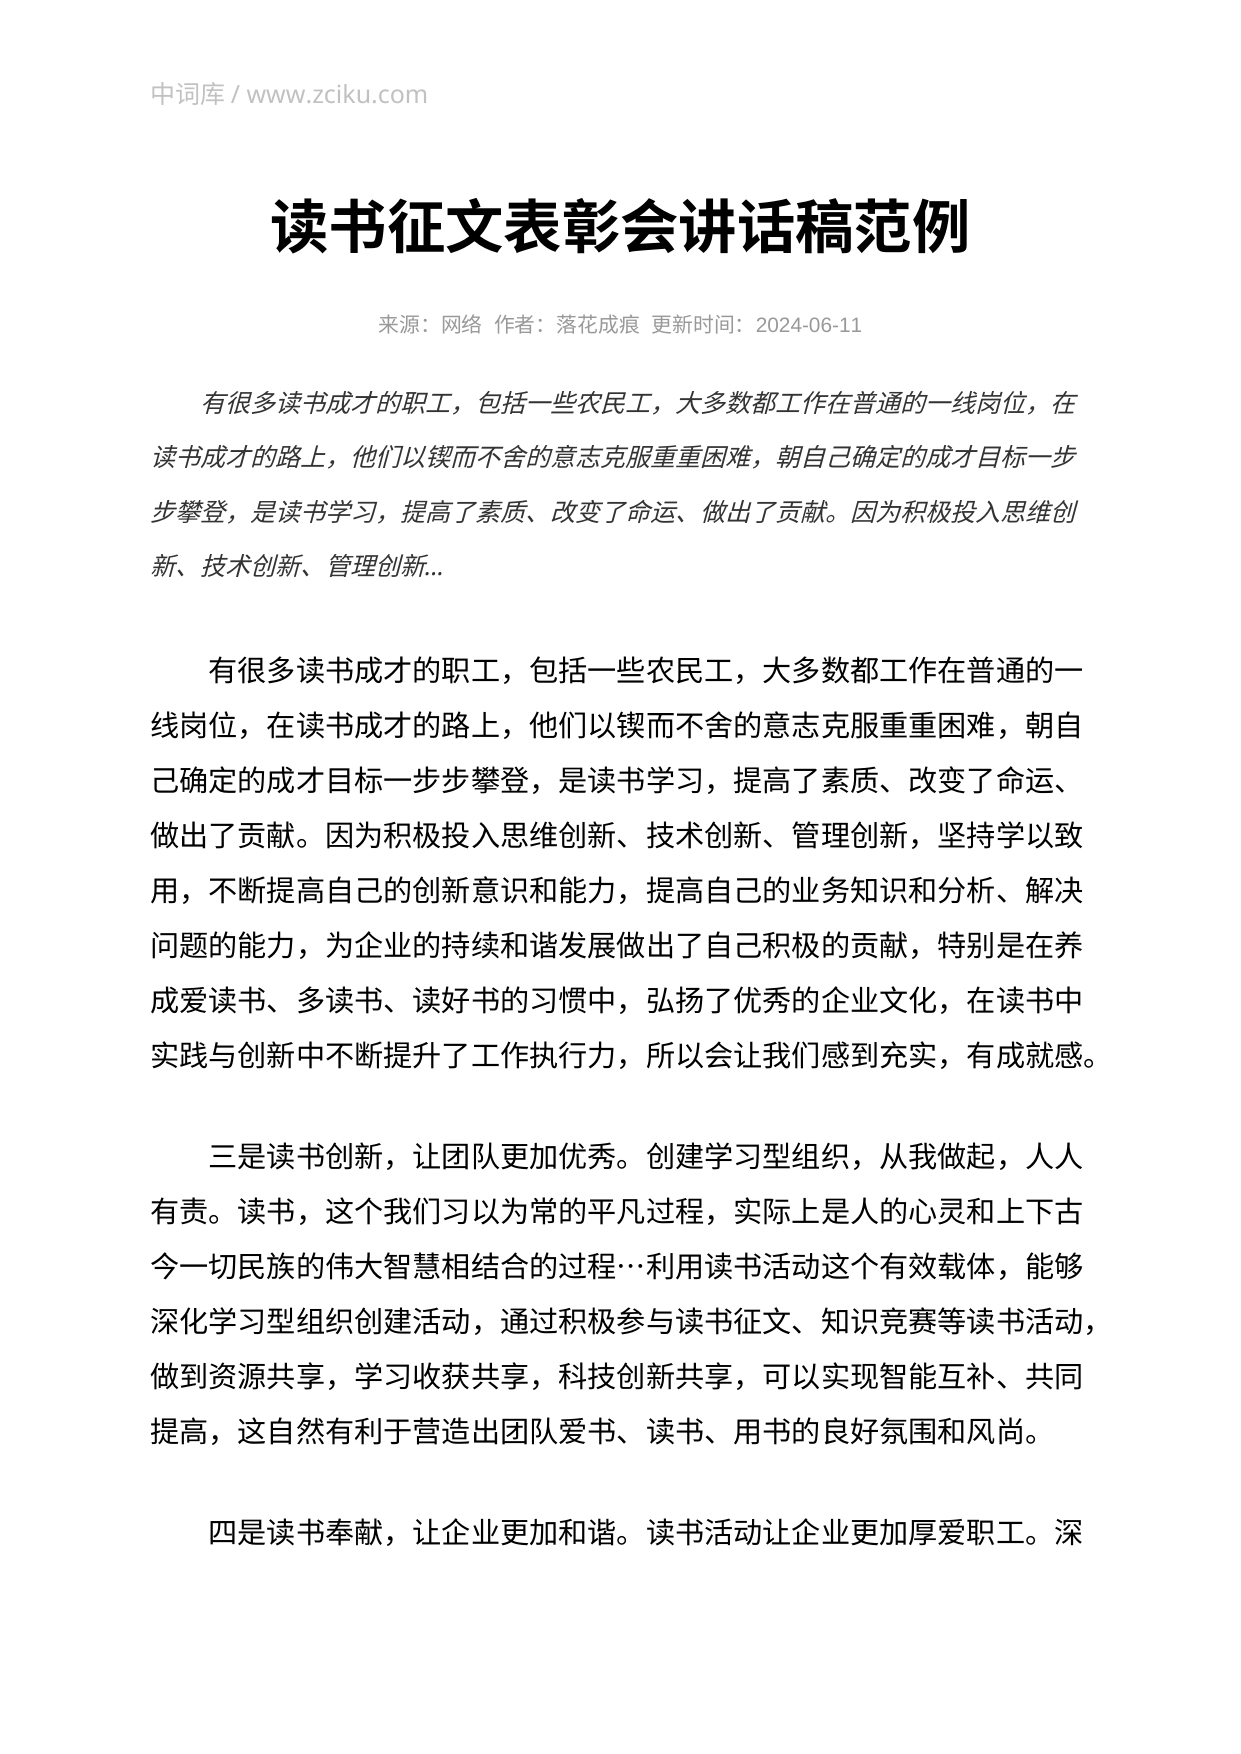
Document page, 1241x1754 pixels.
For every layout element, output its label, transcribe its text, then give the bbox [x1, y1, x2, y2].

text 有很多读书成才的职工，包括一些农民工，大多数都工作在普通的一线岗位，在读书成才的路上，他们以锲而不舍的意志克服重重困难，朝自己确定的成才目标一步步攀登，是读书学习，提高了素质、改变了命运、做出了贡献。因为积极投入思维创新、技术创新、管理创新，坚持学以致用，不断提高自己的创新意识和能力，提高自己的业务知识和分析、解决问题的能力，为企业的持续和谐发展做出了自己积极的贡献，特别是在养成爱读书、多读书、读好书的习惯中，弘扬了优秀的企业文化，在读书中实践与创新中不断提升了工作执行力，所以会让我们感到充实，有成就感。 [150, 648, 1090, 1074]
text 有很多读书成才的职工，包括一些农民工，大多数都工作在普通的一线岗位，在读书成才的路上，他们以锲而不舍的意志克服重重困难，朝自己确定的成才目标一步步攀登，是读书学习，提高了素质、改变了命运、做出了贡献。因为积极投入思维创新、技术创新、管理创新... [150, 383, 1090, 583]
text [150, 1510, 1090, 1552]
text 来源：网络 作者：落花成痕 更新时间：2024-06-11 [150, 313, 1090, 337]
subtitle 读书征文表彰会讲话稿范例 [150, 181, 1090, 266]
text 三是读书创新，让团队更加优秀。创建学习型组织，从我做起，人人有责。读书，这个我们习以为常的平凡过程，实际上是人的心灵和上下古今一切民族的伟大智慧相结合的过程…利用读书活动这个有效载体，能够深化学习型组织创建活动，通过积极参与读书征文、知识竞赛等读书活动，做到资源共享，学习收获共享，科技创新共享，可以实现智能互补、共同提高，这自然有利于营造出团队爱书、读书、用书的良好氛围和风尚。 [150, 1134, 1090, 1451]
